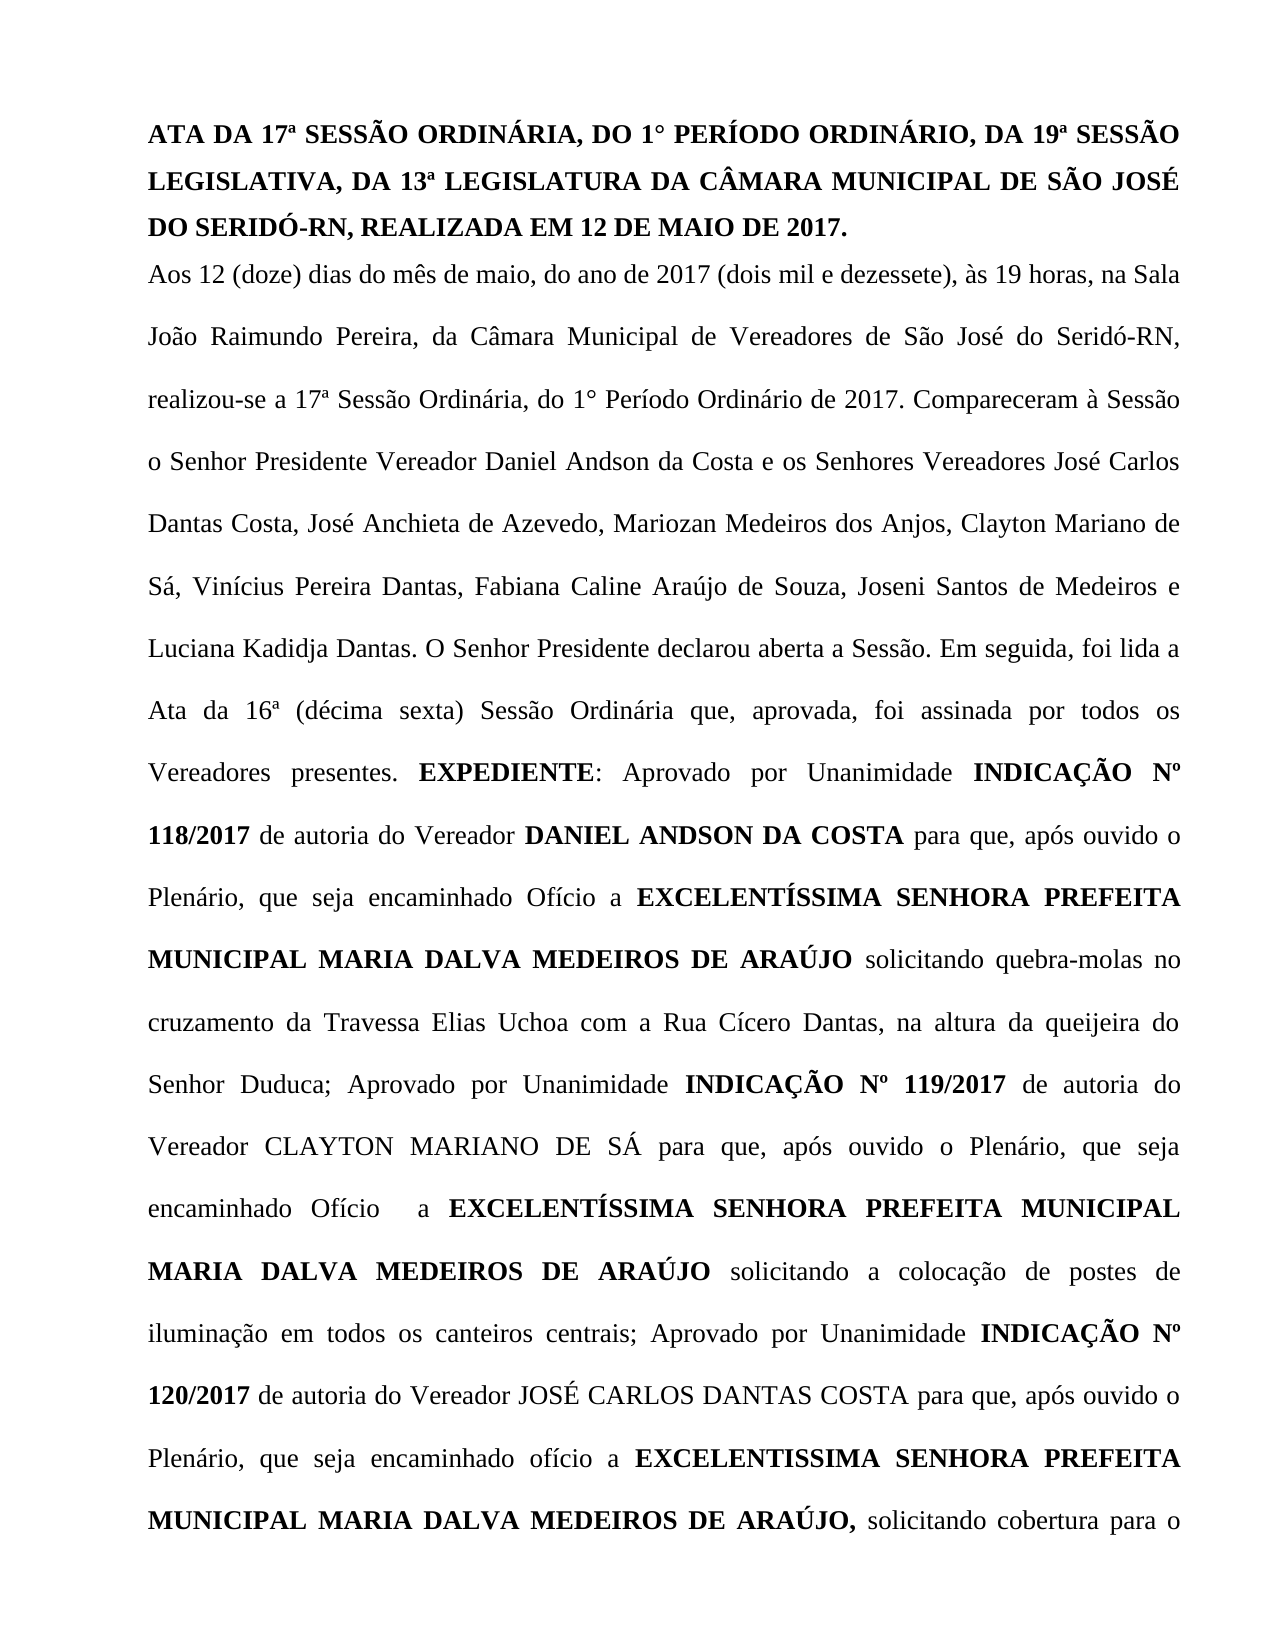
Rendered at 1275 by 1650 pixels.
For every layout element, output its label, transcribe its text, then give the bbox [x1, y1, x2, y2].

text ATA DA 17ª SESSÃO ORDINÁRIA, DO 1° PERÍODO ORDINÁRIO, DA 19ª SESSÃO LEGISLATIVA, DA 13ª LEGISLATURA DA CÂMARA MUNICIPAL DE SÃO JOSÉ DO SERIDÓ-RN, REALIZADA EM 12 DE MAIO DE 2017. [148, 118, 1181, 243]
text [148, 258, 1181, 1535]
